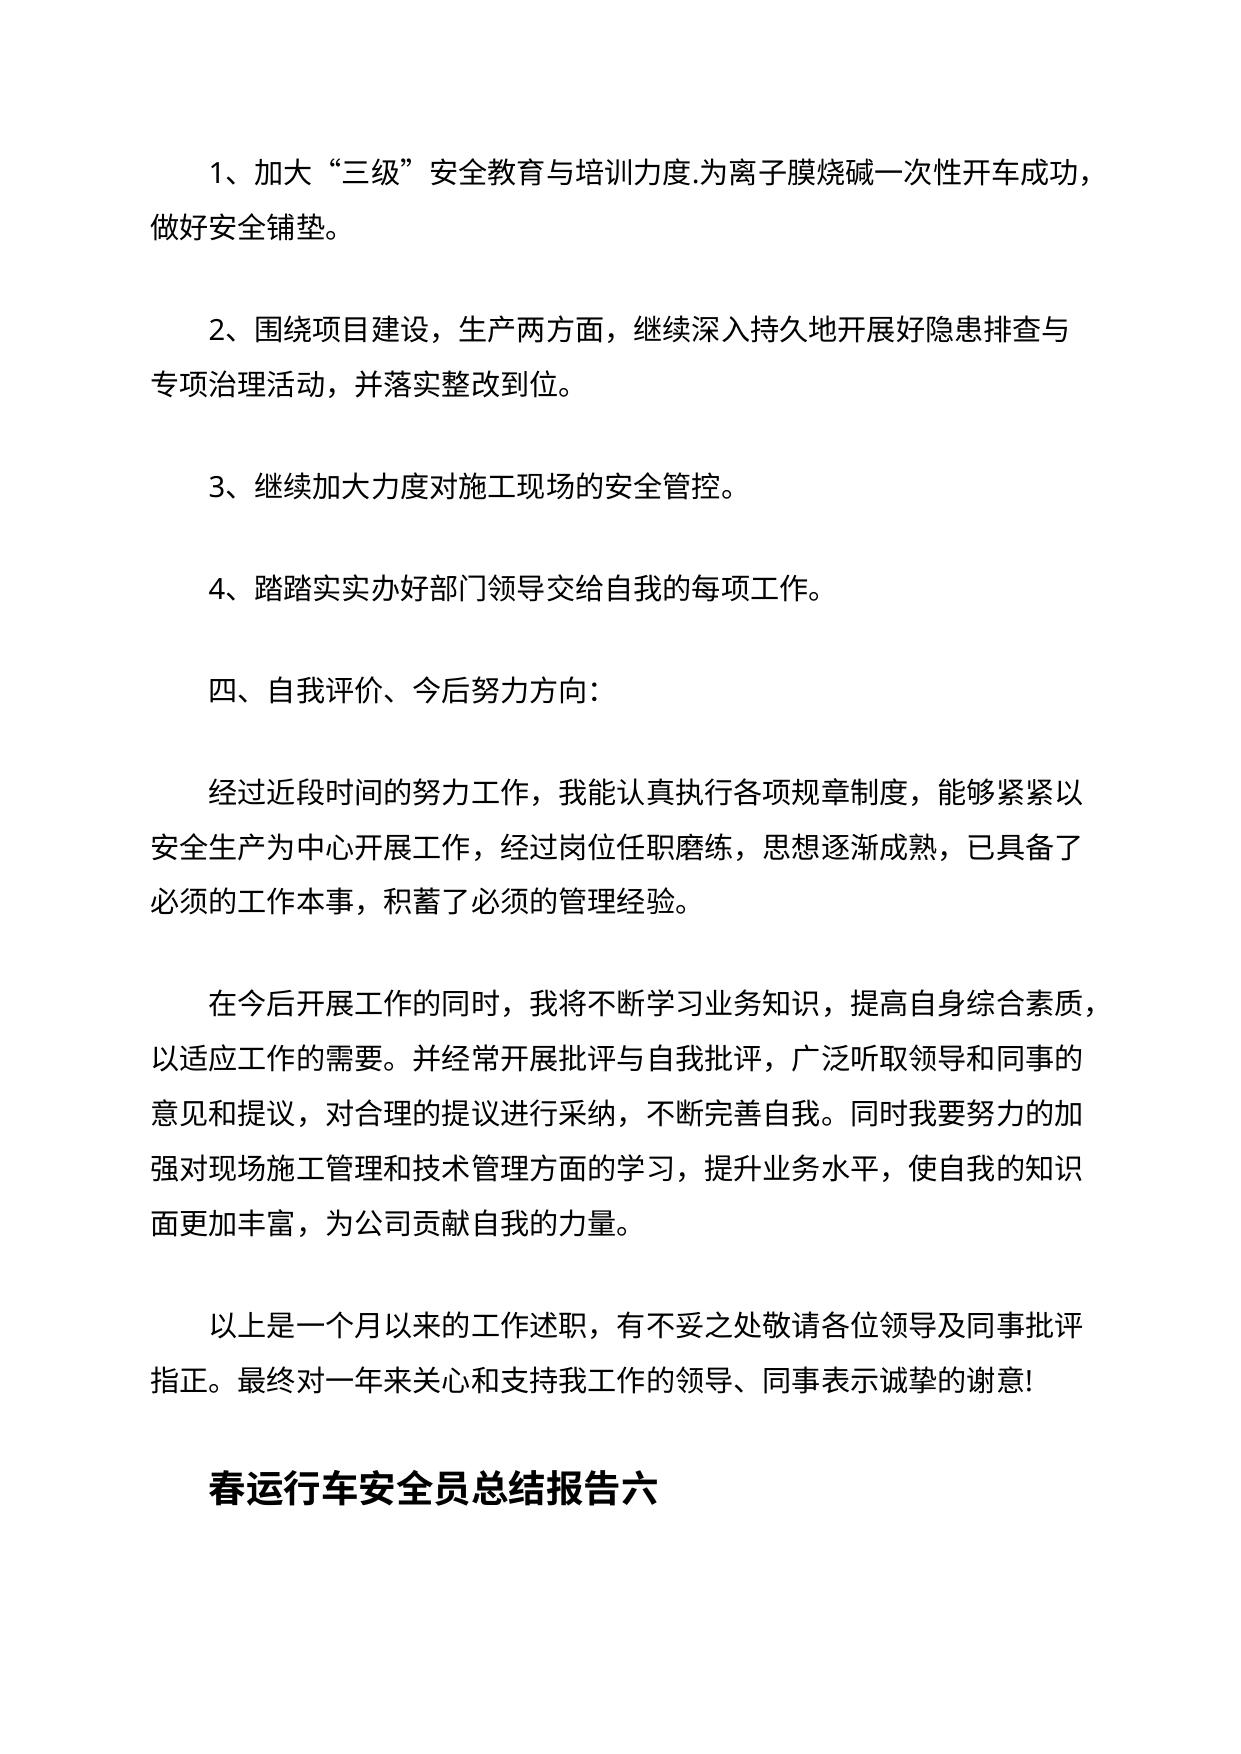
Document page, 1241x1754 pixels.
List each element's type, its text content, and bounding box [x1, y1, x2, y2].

text 四、自我评价、今后努力方向： [150, 667, 1090, 710]
text 1、加大“三级”安全教育与培训力度.为离子膜烧碱一次性开车成功，做好安全铺垫。 [150, 150, 1090, 247]
text 4、踏踏实实办好部门领导交给自我的每项工作。 [150, 566, 1090, 608]
text 3、继续加大力度对施工现场的安全管控。 [150, 463, 1090, 506]
text 以上是一个月以来的工作述职，有不妥之处敬请各位领导及同事批评指正。最终对一年来关心和支持我工作的领导、同事表示诚挚的谢意! [150, 1302, 1090, 1399]
text 春运行车安全员总结报告六 [150, 1459, 1090, 1513]
text 经过近段时间的努力工作，我能认真执行各项规章制度，能够紧紧以安全生产为中心开展工作，经过岗位任职磨练，思想逐渐成熟，已具备了必须的工作本事，积蓄了必须的管理经验。 [150, 769, 1090, 921]
text 2、围绕项目建设，生产两方面，继续深入持久地开展好隐患排查与专项治理活动，并落实整改到位。 [150, 307, 1090, 404]
text 在今后开展工作的同时，我将不断学习业务知识，提高自身综合素质，以适应工作的需要。并经常开展批评与自我批评，广泛听取领导和同事的意见和提议，对合理的提议进行采纳，不断完善自我。同时我要努力的加强对现场施工管理和技术管理方面的学习，提升业务水平，使自我的知识面更加丰富，为公司贡献自我的力量。 [150, 981, 1090, 1243]
